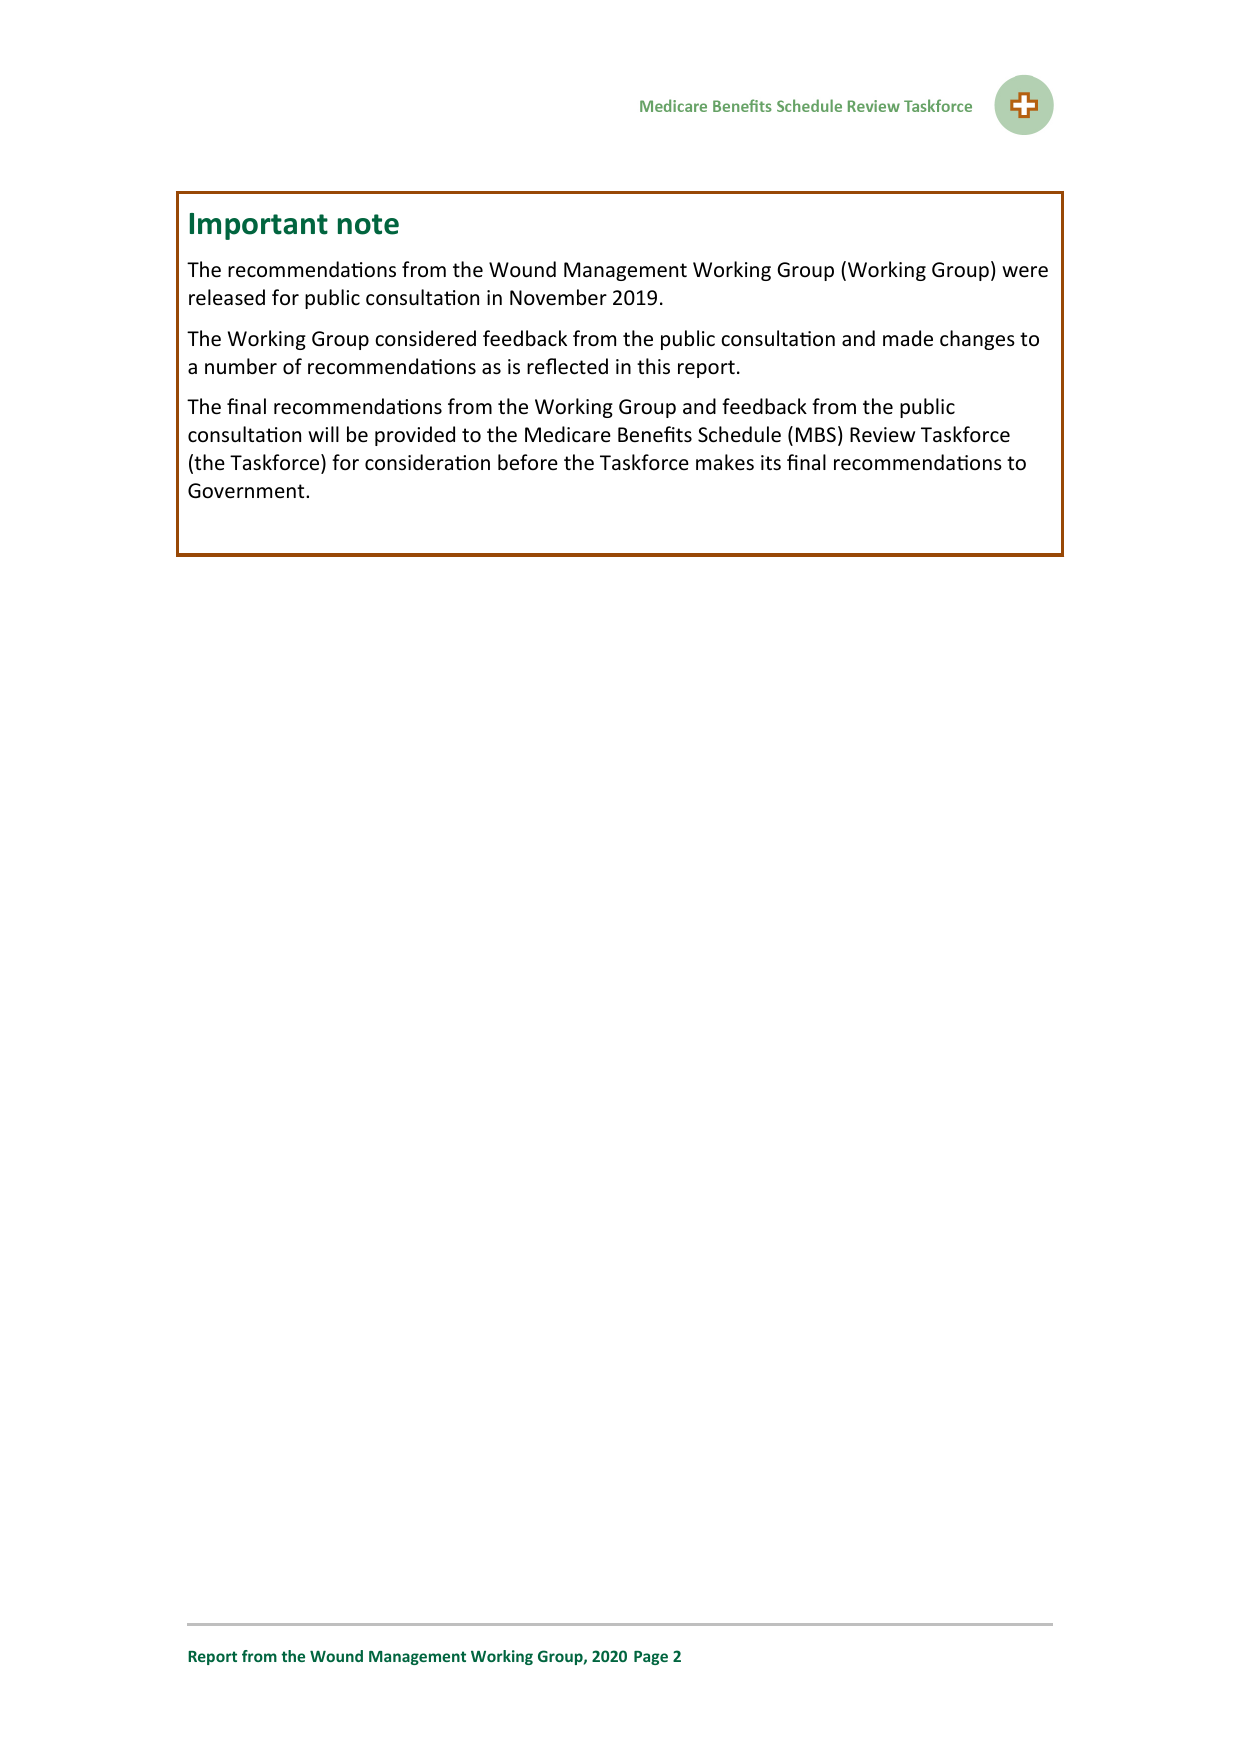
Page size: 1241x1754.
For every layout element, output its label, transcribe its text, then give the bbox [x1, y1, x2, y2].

text The final recommendations from the Working Group and feedback from the public consultation will be provided to the Medicare Benefits Schedule (MBS) Review Taskforce (the Taskforce) for consideration before the Taskforce makes its final recommendations to Government. [179, 381, 1061, 504]
text Important note [179, 194, 1061, 243]
picture [0, 15, 1241, 137]
text The Working Group considered feedback from the public consultation and made changes to a number of recommendations as is reflected in this report. [179, 312, 1061, 380]
text The recommendations from the Wound Management Working Group (Working Group) were released for public consultation in November 2019. [179, 244, 1061, 311]
